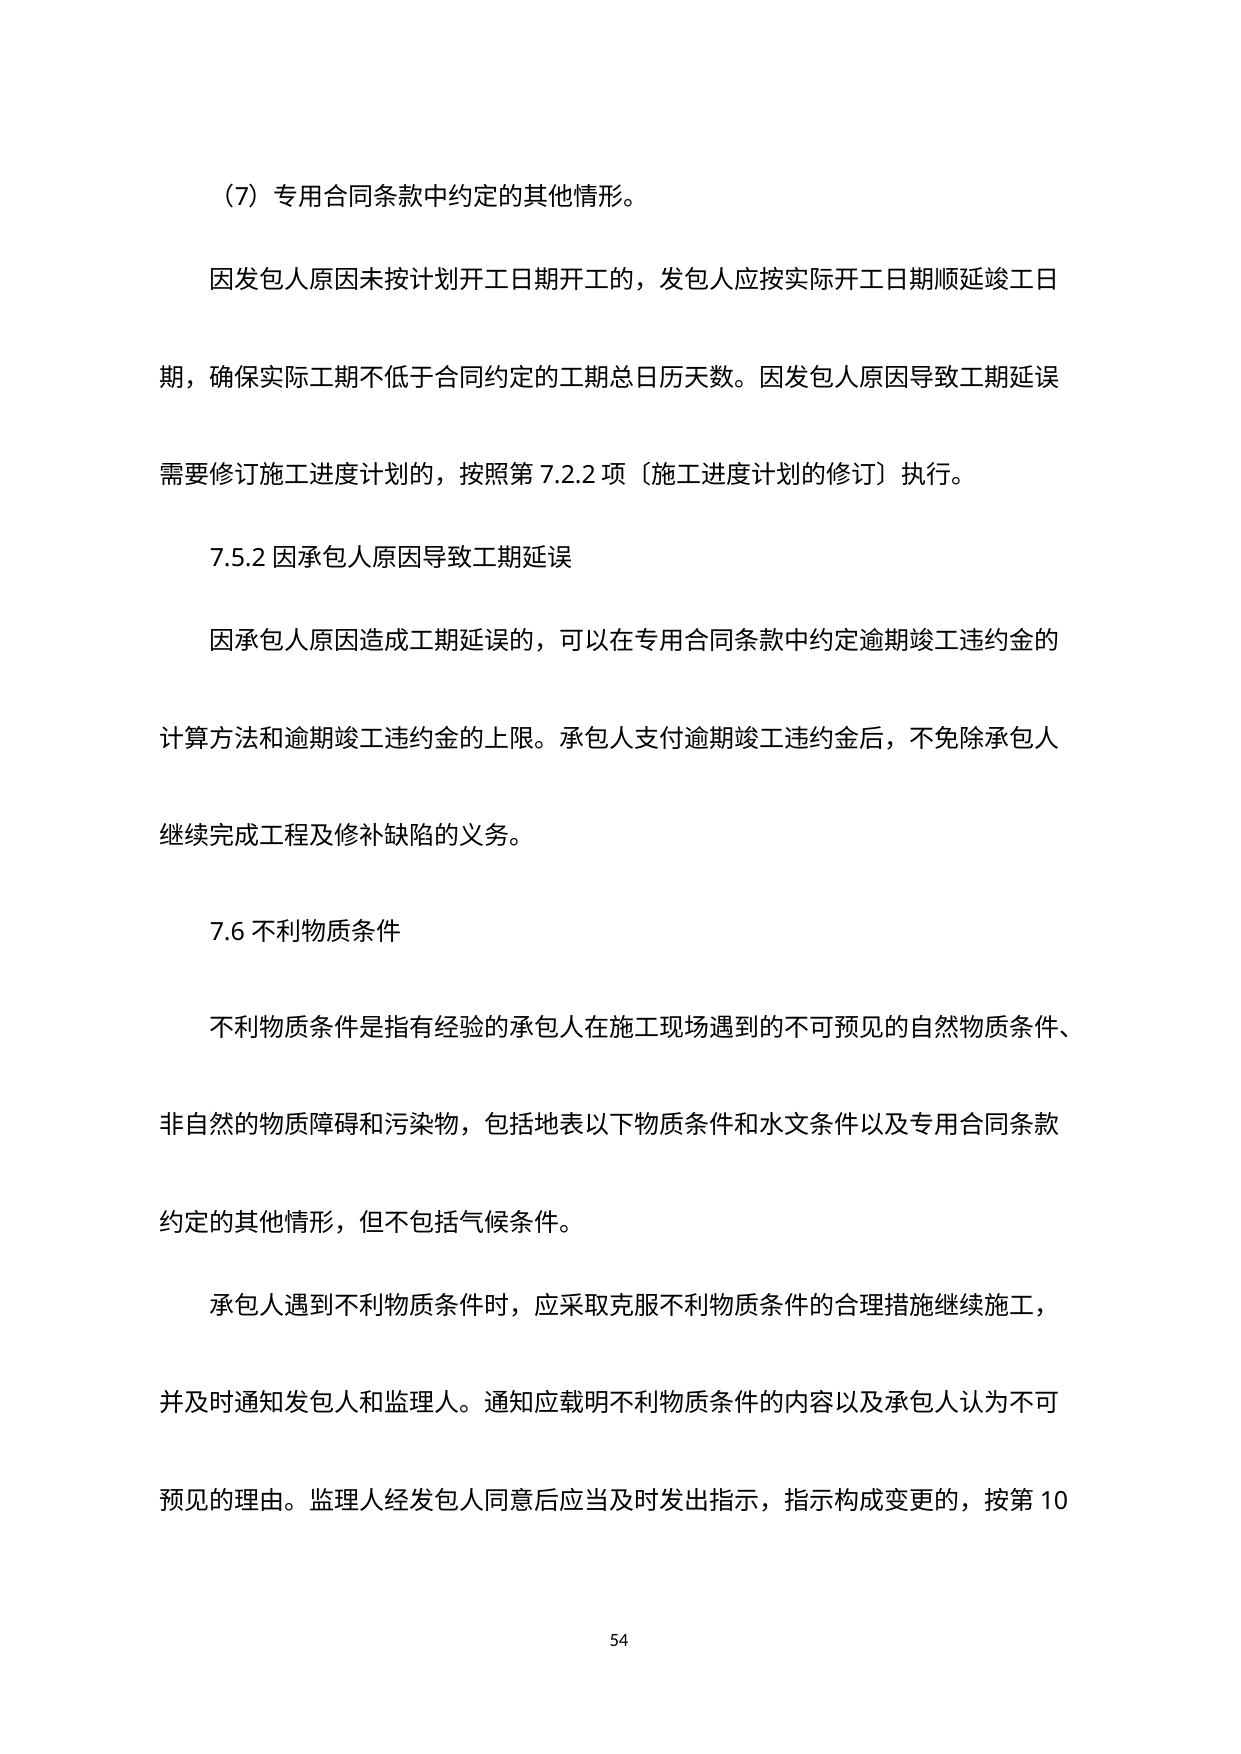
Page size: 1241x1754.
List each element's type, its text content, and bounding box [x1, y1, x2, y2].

text 不利物质条件是指有经验的承包人在施工现场遇到的不可预见的自然物质条件、非自然的物质障碍和污染物，包括地表以下物质条件和水文条件以及专用合同条款约定的其他情形，但不包括气候条件。 [159, 993, 1078, 1253]
subtitle 7.6 不利物质条件 [159, 897, 1078, 962]
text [159, 1271, 1078, 1531]
text 因发包人原因未按计划开工日期开工的，发包人应按实际开工日期顺延竣工日期，确保实际工期不低于合同约定的工期总日历天数。因发包人原因导致工期延误需要修订施工进度计划的，按照第7.2.2项〔施工进度计划的修订〕执行。 [159, 245, 1078, 505]
text 因承包人原因造成工期延误的，可以在专用合同条款中约定逾期竣工违约金的计算方法和逾期竣工违约金的上限。承包人支付逾期竣工违约金后，不免除承包人继续完成工程及修补缺陷的义务。 [159, 606, 1078, 866]
text 7.5.2 因承包人原因导致工期延误 [159, 523, 1078, 588]
text （7）专用合同条款中约定的其他情形。 [159, 162, 1078, 227]
